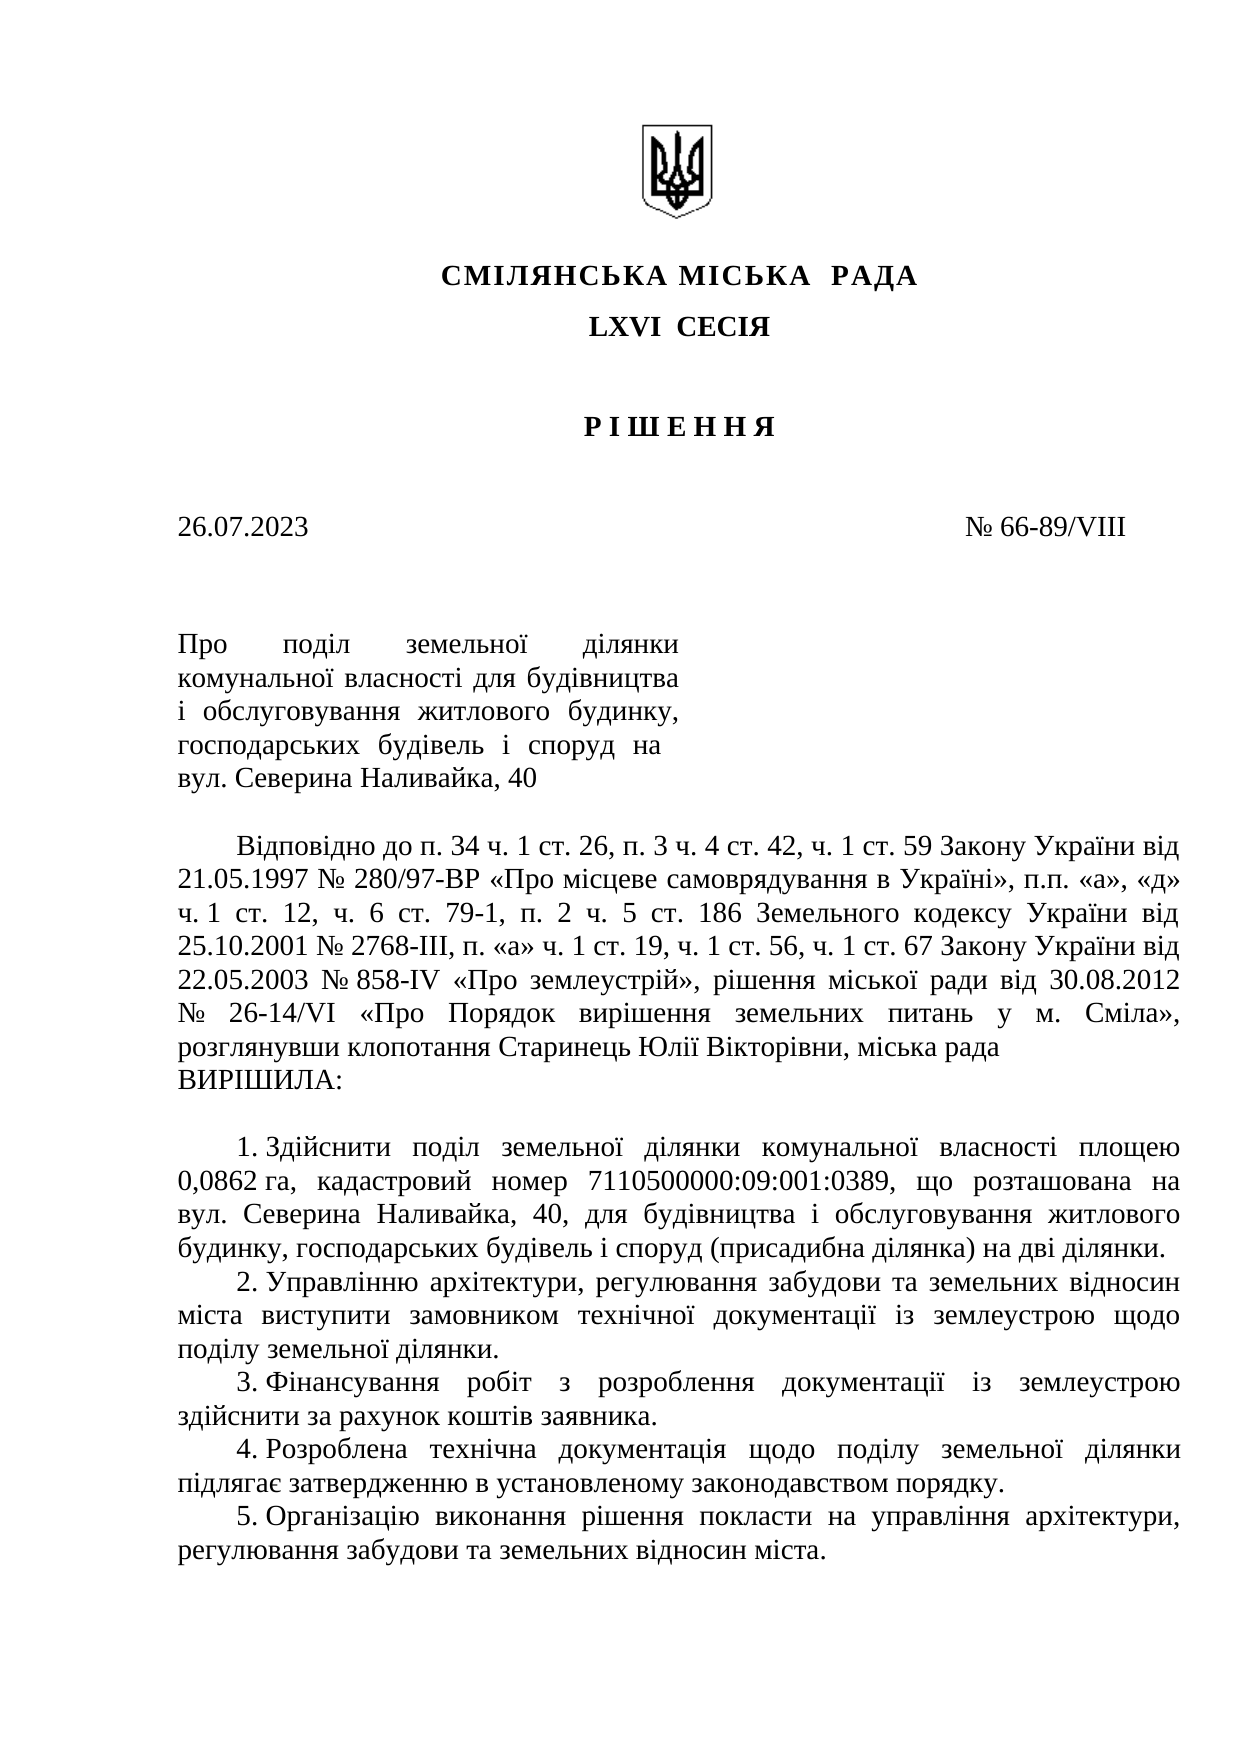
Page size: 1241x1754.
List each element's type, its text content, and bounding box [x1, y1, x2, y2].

text LXVI СЕСІЯ [177, 309, 1181, 342]
text 5. Організацію виконання рішення покласти на управління архітектури, регулювання забудови та земельних відносин міста. [177, 1498, 1181, 1566]
text ВИРІШИЛА: [177, 1062, 1181, 1096]
text 3. Фінансування робіт з розроблення документації із землеустрою здійснити за рахунок коштів заявника. [533, 1398, 1181, 1431]
text Р І Ш Е Н Н Я [177, 409, 1181, 443]
text Про поділ земельної ділянки комунальної власності для будівництва і обслуговування житлового будинку, господарських будівель і споруд на вул. Северина Наливайка, 40 [177, 626, 679, 794]
text 2. Управлінню архітектури, регулювання забудови та земельних відносин міста виступити замовником технічної документації із землеустрою щодо поділу земельної ділянки. [177, 1264, 1181, 1364]
text СМІЛЯНСЬКА МІСЬКА РАДА [177, 258, 1181, 292]
text 26.07.2023 № 66-89/VIII [177, 509, 1181, 543]
text 1. Здійснити поділ земельної ділянки комунальної власності площею 0,0862 га, кадастровий номер 7110500000:09:001:0389, що розташована на вул. Северина Наливайка, 40, для будівництва і обслуговування житлового будинку, господарських будівель і споруд (присадибна ділянка) на дві ділянки. [177, 1129, 1181, 1264]
text 4. Розроблена технічна документація щодо поділу земельної ділянки підлягає затвердженню в установленому законодавством порядку. [177, 1431, 1181, 1498]
text Відповідно до п. 34 ч. 1 ст. 26, п. 3 ч. 4 ст. 42, ч. 1 ст. 59 Закону України від 21.05.1997 № 280/97-ВР «Про місцеве самоврядування в Україні», п.п. «а», «д» ч. 1 ст. 12, ч. 6 ст. 79-1, п. 2 ч. 5 ст. 186 Земельного кодексу України від 25.10.2001 № 2768-ІІІ, п. «а» ч. 1 ст. 19, ч. 1 ст. 56, ч. 1 ст. 67 Закону України від 22.05.2003 № 858-ІV «Про землеустрій», рішення міської ради від 30.08.2012 № 26-14/VІ «Про Порядок вирішення земельних питань у м. Сміла», розглянувши клопотання Старинець Юлії Вікторівни, міська рада [177, 828, 1181, 1062]
